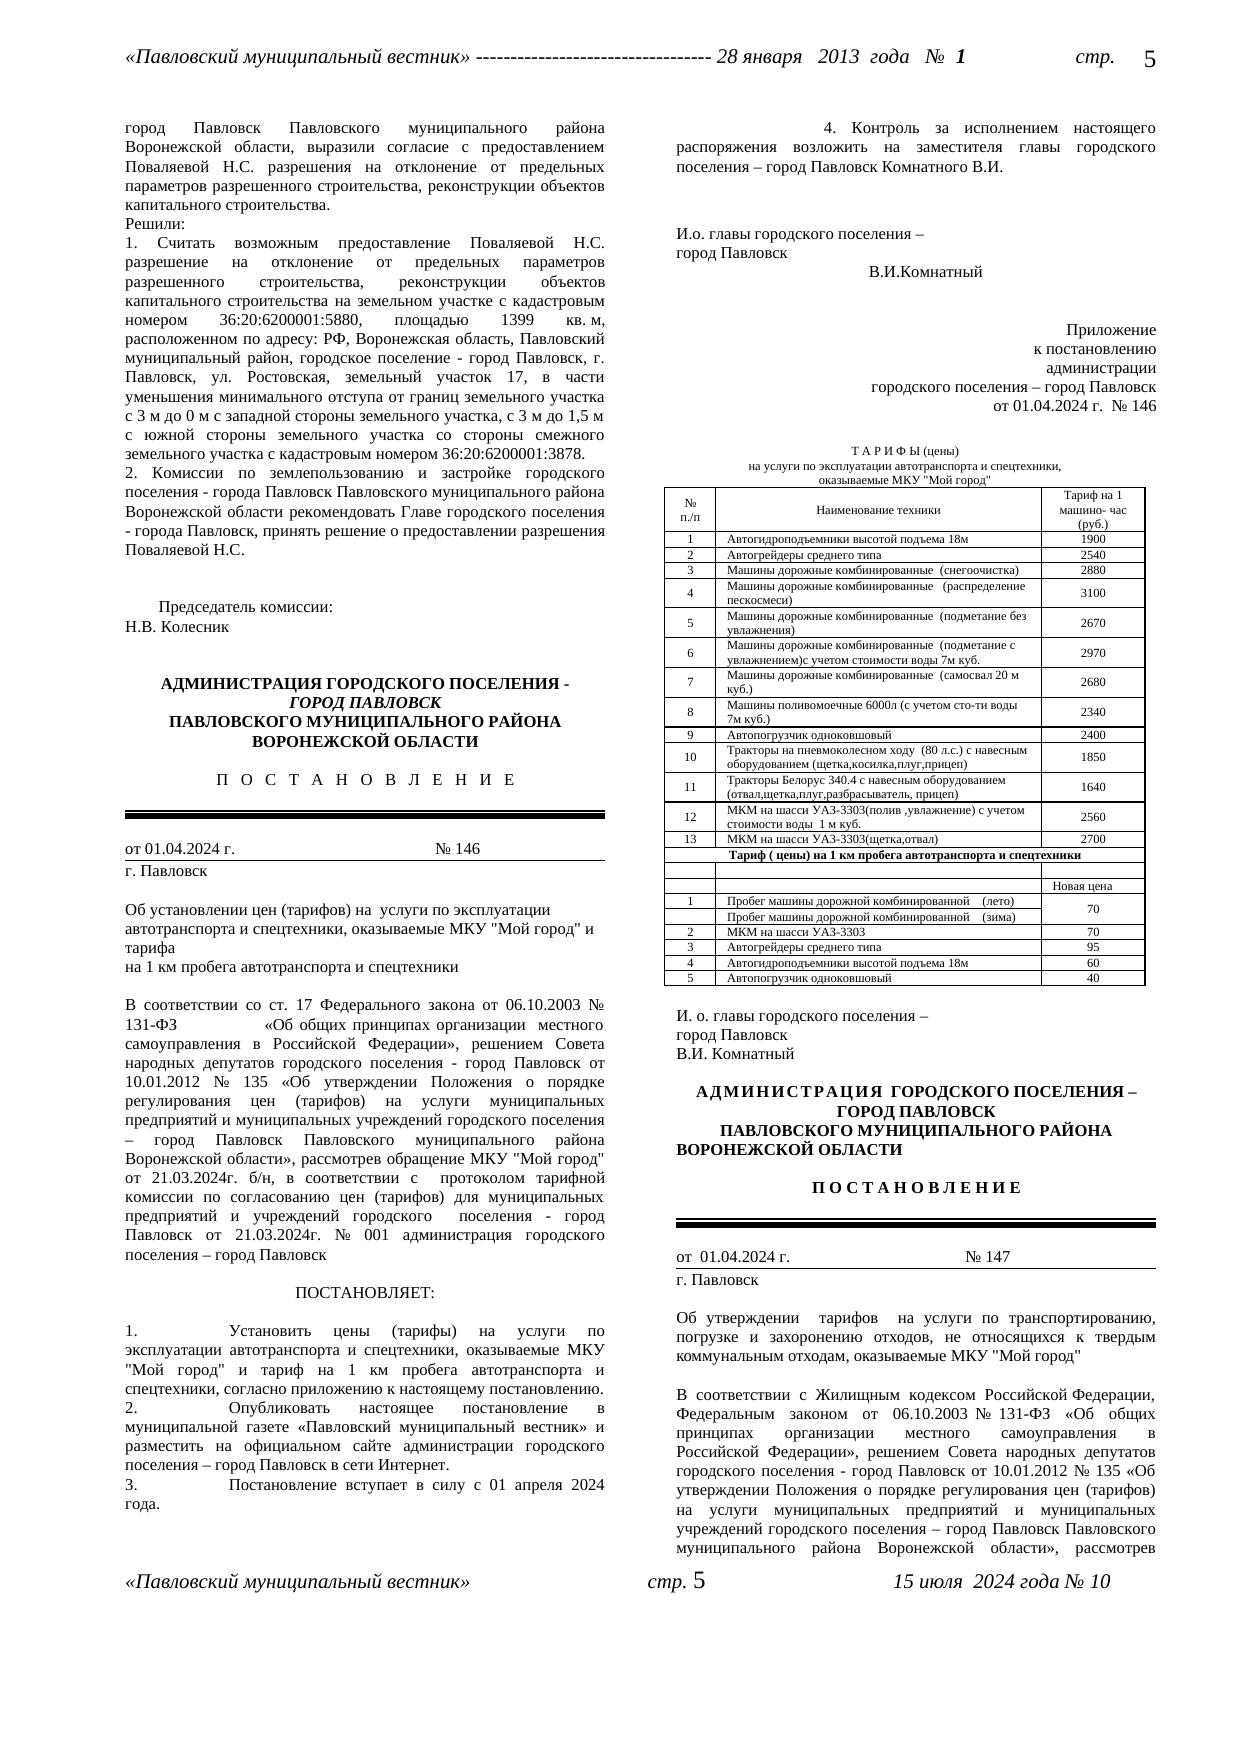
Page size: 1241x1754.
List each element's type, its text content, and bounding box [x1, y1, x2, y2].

table_cell № п./п [665, 488, 715, 531]
table_cell Тракторы на пневмоколесном ходу (80 л.с.) с навесным оборудованием (щетка,косилка,плуг,прицеп) [716, 743, 1041, 772]
table_cell Пробег машины дорожной комбинированной (зима) [716, 909, 1041, 924]
table_cell 1640 [1042, 773, 1144, 801]
table_cell Тракторы Белорус 340.4 с навесным оборудованием (отвал,щетка,плуг,разбрасыватель, прицеп) [716, 773, 1041, 801]
table_cell 3100 [1042, 579, 1144, 607]
table_cell 2540 [1042, 548, 1144, 562]
list Постановление вступает в силу с 01 апреля 2024 года. [125, 1474, 605, 1513]
list Установить цены (тарифы) на услуги по эксплуатации автотранспорта и спецтехники, оказываемые МКУ "Мой город" и тариф на 1 км пробега автотранспорта и спецтехники, согласно приложению к настоящему постановлению. [125, 1321, 605, 1398]
text от 01.04.2024 г. № 146 [676, 396, 1156, 415]
table_cell 2400 [1042, 728, 1144, 742]
table_cell Автопогрузчик одноковшовый [716, 971, 1041, 985]
text г. Павловск [676, 1269, 1156, 1288]
table_cell 95 [1042, 940, 1144, 954]
text от 01.04.2024 г. № 147 [676, 1247, 1156, 1268]
table_cell Машины дорожные комбинированные (подметание без увлажнения) [716, 608, 1041, 637]
table_cell 5 [665, 608, 715, 637]
table_cell 2340 [1042, 698, 1144, 726]
table_cell 2970 [1042, 638, 1144, 667]
table_cell 3 [665, 940, 715, 954]
text 4. Контроль за исполнением настоящего распоряжения возложить на заместителя главы городского поселения – город Павловск Комнатного В.И. [676, 118, 1156, 176]
table_cell 7 [665, 668, 715, 697]
text ПАВЛОВСКОГО МУНИЦИПАЛЬНОГО РАЙОНА [125, 712, 605, 731]
table_cell 2560 [1042, 803, 1144, 831]
table_cell 11 [665, 773, 715, 801]
table_cell 2880 [1042, 563, 1144, 577]
table_cell 3 [665, 563, 715, 577]
table_cell Машины дорожные комбинированные (самосвал 20 м куб.) [716, 668, 1041, 697]
table_cell Пробег машины дорожной комбинированной (лето) [716, 894, 1041, 908]
table_cell [665, 879, 715, 893]
list Опубликовать настоящее постановление в муниципальной газете «Павловский муниципальный вестник» и разместить на официальном сайте администрации городского поселения – город Павловск в сети Интернет. [125, 1398, 605, 1474]
text к постановлению администрации [676, 338, 1156, 377]
table_cell 4 [665, 956, 715, 970]
table_cell 2680 [1042, 668, 1144, 697]
text Об установлении цен (тарифов) на услуги по эксплуатации автотранспорта и спецтехники, оказываемые МКУ "Мой город" и тарифа [125, 899, 605, 957]
table_cell 9 [665, 728, 715, 742]
table_cell [665, 909, 715, 924]
table_cell 2 [665, 548, 715, 562]
table_cell 1900 [1042, 532, 1144, 547]
table_cell Машины дорожные комбинированные (снегоочистка) [716, 563, 1041, 577]
table_cell 60 [1042, 956, 1144, 970]
table_cell [716, 863, 1041, 877]
table_cell 1850 [1042, 743, 1144, 772]
text городского поселения – город Павловск [676, 377, 1156, 396]
table_cell Машины поливомоечные 6000л (с учетом сто-ти воды 7м куб.) [716, 698, 1041, 726]
table_cell 2 [665, 925, 715, 939]
table_cell 2670 [1042, 608, 1144, 637]
subtitle ВОРОНЕЖСКОЙ ОБЛАСТИ [125, 731, 605, 751]
table_cell 40 [1042, 971, 1144, 985]
text И. о. главы городского поселения – [676, 1006, 1156, 1025]
table_cell Новая цена [1042, 879, 1144, 893]
text ПАВЛОВСКОГО МУНИЦИПАЛЬНОГО РАЙОНА [676, 1121, 1156, 1140]
table_cell 8 [665, 698, 715, 726]
table_cell Автопогрузчик одноковшовый [716, 728, 1041, 742]
table_cell 4 [665, 579, 715, 607]
table_cell МКМ на шасси УАЗ-3303 [716, 925, 1041, 939]
table_cell Автогрейдеры среднего типа [716, 940, 1041, 954]
subtitle ГОРОД ПАВЛОВСК [125, 693, 605, 712]
text Председатель комиссии: Н.В. Колесник [125, 597, 605, 636]
table_cell МКМ на шасси УАЗ-3303(полив ,увлажнение) с учетом стоимости воды 1 м куб. [716, 803, 1041, 831]
table_cell 1 [665, 894, 715, 908]
text И.о. главы городского поселения – [676, 223, 1156, 243]
table_cell 5 [665, 971, 715, 985]
table_cell [716, 879, 1041, 893]
table_cell оказываемые МКУ "Мой город" [665, 473, 1145, 487]
table_cell 10 [665, 743, 715, 772]
table_cell МКМ на шасси УАЗ-3303(щетка,отвал) [716, 832, 1041, 847]
table_cell 70 [1042, 925, 1144, 939]
text Об утверждении тарифов на услуги по транспортированию, погрузке и захоронению отходов, не относящихся к твердым коммунальным отходам, оказываемые МКУ "Мой город" [676, 1308, 1156, 1365]
table_cell Автогрейдеры среднего типа [716, 548, 1041, 562]
table_cell 13 [665, 832, 715, 847]
table_cell 1 [665, 532, 715, 547]
table_cell [1042, 863, 1144, 877]
table_cell Автогидроподъемники высотой подъема 18м [716, 956, 1041, 970]
text г. Павловск [125, 861, 605, 880]
text АДМИНИСТРАЦИЯ ГОРОДСКОГО ПОСЕЛЕНИЯ – [676, 1082, 1156, 1101]
table_cell 12 [665, 803, 715, 831]
text 1. Считать возможным предоставление Поваляевой Н.С. разрешение на отклонение от предельных параметров разрешенного строительства, реконструкции объектов капитального строительства на земельном участке с кадастровым номером 36:20:6200001:5880, площадью 1399 кв. м, расположенном по адресу: РФ, Воронежская область, Павловский муниципальный район, городское поселение - город Павловск, г. Павловск, ул. Ростовская, земельный участок 17, в части уменьшения минимального отступа от границ земельного участка с 3 м до 0 м с западной стороны земельного участка, с 3 м до 1,5 м с южной стороны земельного участка со стороны смежного земельного участка с кадастровым номером 36:20:6200001:3878. [125, 233, 605, 463]
table_cell Машины дорожные комбинированные (распределение пескосмеси) [716, 579, 1041, 607]
text ПОСТАНОВЛЯЕТ: [125, 1283, 605, 1302]
text В соответствии со ст. 17 Федерального закона от 06.10.2003 № 131-ФЗ «Об общих принципах организации местного самоуправления в Российской Федерации», решением Совета народных депутатов городского поселения - город Павловск от 10.01.2012 № 135 «Об утверждении Положения о порядке регулирования цен (тарифов) на услуги муниципальных предприятий и муниципальных учреждений городского поселения – город Павловск Павловского муниципального района Воронежской области», рассмотрев обращение МКУ "Мой город" от 21.03.2024г. б/н, в соответствии с протоколом тарифной комиссии по согласованию цен (тарифов) для муниципальных предприятий и учреждений городского поселения - город Павловск от 21.03.2024г. № 001 администрация городского поселения – город Павловск [125, 995, 605, 1263]
text ГОРОД ПАВЛОВСК [676, 1101, 1156, 1121]
text от 01.04.2024 г. № 146 [125, 839, 605, 860]
text П О С Т А Н О В Л Е Н И Е [676, 1178, 1156, 1197]
table_cell 70 [1042, 894, 1144, 924]
text на 1 км пробега автотранспорта и спецтехники [125, 957, 605, 976]
subtitle ПОСТАНОВЛЕНИЕ [125, 770, 605, 789]
table_cell 2700 [1042, 832, 1144, 847]
subtitle АДМИНИСТРАЦИЯ ГОРОДСКОГО ПОСЕЛЕНИЯ - [125, 674, 605, 693]
text 2. Комиссии по землепользованию и застройке городского поселения - города Павловск Павловского муниципального района Воронежской области рекомендовать Главе городского поселения - города Павловск, принять решение о предоставлении разрешения Поваляевой Н.С. [125, 463, 605, 559]
text Решили: [125, 214, 605, 233]
table_cell Автогидроподъемники высотой подъема 18м [716, 532, 1041, 547]
table_cell на услуги по эксплуатации автотранспорта и спецтехники, [665, 458, 1145, 473]
table_cell Машины дорожные комбинированные (подметание с увлажнением)с учетом стоимости воды 7м куб. [716, 638, 1041, 667]
table_cell [665, 863, 715, 877]
table_header Т А Р И Ф Ы (цены) [665, 444, 1145, 458]
table_cell Тариф на 1 машино- час (руб.) [1042, 488, 1144, 531]
text город Павловск В.И.Комнатный [676, 243, 1156, 281]
table_cell Наименование техники [716, 488, 1041, 531]
table_cell Тариф ( цены) на 1 км пробега автотранспорта и спецтехники [665, 848, 1144, 862]
table_cell 6 [665, 638, 715, 667]
subtitle ВОРОНЕЖСКОЙ ОБЛАСТИ [676, 1140, 1156, 1159]
text Приложение [676, 319, 1156, 338]
text город Павловск В.И. Комнатный [676, 1025, 1156, 1063]
